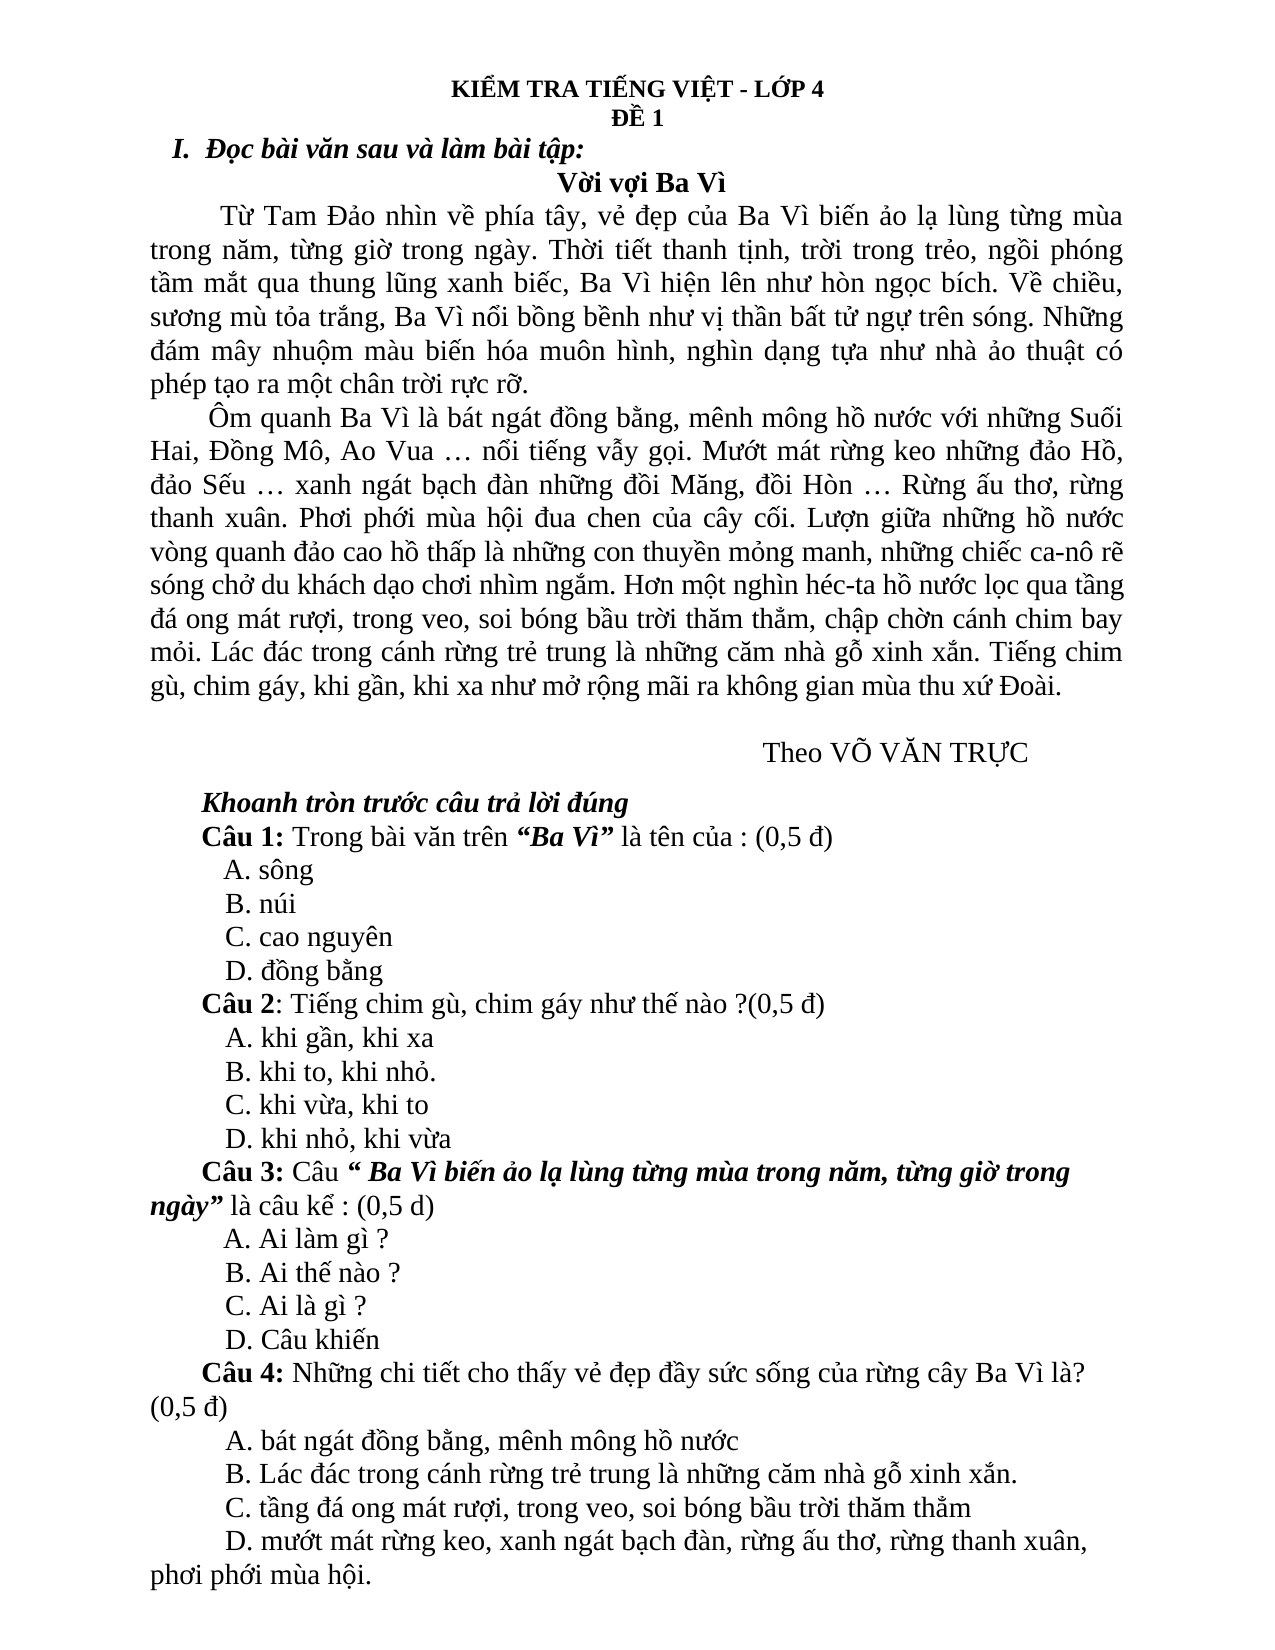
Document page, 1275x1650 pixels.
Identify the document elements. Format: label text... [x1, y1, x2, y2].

text C. cao nguyên [150, 919, 1125, 953]
text Vời vợi Ba Vì [150, 165, 1125, 198]
text ĐỀ 1 [150, 103, 1125, 131]
text C. tầng đá ong mát rượi, trong veo, soi bóng bầu trời thăm thẳm [150, 1490, 1125, 1523]
text Ôm quanh Ba Vì là bát ngát đồng bằng, mênh mông hồ nước với những Suối Hai, Đồng Mô, Ao Vua … nổi tiếng vẫy gọi. Mướt mát rừng keo những đảo Hồ, đảo Sếu … xanh ngát bạch đàn những đồi Măng, đồi Hòn … Rừng ấu thơ, rừng thanh xuân. Phơi phới mùa hội đua chen của cây cối. Lượn giữa những hồ nước vòng quanh đảo cao hồ thấp là những con thuyền mỏng manh, những chiếc ca-nô rẽ sóng chở du khách dạo chơi nhìm ngắm. Hơn một nghìn héc-ta hồ nước lọc qua tầng đá ong mát rượi, trong veo, soi bóng bầu trời thăm thẳm, chập chờn cánh chim bay mỏi. Lác đác trong cánh rừng trẻ trung là những căm nhà gỗ xinh xắn. Tiếng chim gù, chim gáy, khi gần, khi xa như mở rộng mãi ra không gian mùa thu xứ Đoài. [150, 400, 1125, 702]
text B. núi [150, 886, 1125, 919]
text KIỂM TRA TIẾNG VIỆT - LỚP 4 [150, 74, 1125, 103]
text Câu 1: Trong bài văn trên “Ba Vì” là tên của : (0,5 đ) [150, 819, 1125, 852]
text D. Câu khiến [150, 1322, 1125, 1356]
text A. Ai làm gì ? [150, 1221, 1125, 1255]
text Câu 4: Những chi tiết cho thấy vẻ đẹp đầy sức sống của rừng cây Ba Vì là?(0,5 đ) [150, 1356, 1125, 1423]
text B. khi to, khi nhỏ. [150, 1054, 1125, 1087]
text C. Ai là gì ? [150, 1288, 1125, 1322]
text C. khi vừa, khi to [150, 1087, 1125, 1121]
text B. Lác đác trong cánh rừng trẻ trung là những căm nhà gỗ xinh xắn. [150, 1456, 1125, 1490]
text A. sông [150, 852, 1125, 886]
text D. khi nhỏ, khi vừa [225, 1121, 1125, 1154]
text Theo VÕ VĂN TRỰC [150, 735, 1125, 769]
text D. mướt mát rừng keo, xanh ngát bạch đàn, rừng ấu thơ, rừng thanh xuân, phơi phới mùa hội. [150, 1523, 1125, 1590]
text Khoanh tròn trước câu trả lời đúng [150, 785, 1125, 819]
text B. Ai thế nào ? [150, 1255, 1125, 1288]
text Câu 3: Câu “ Ba Vì biến ảo lạ lùng từng mùa trong năm, từng giờ trong ngày” là câu kể : (0,5 d) [150, 1154, 1125, 1221]
text I. Đọc bài văn sau và làm bài tập: [150, 131, 1125, 165]
text Câu 2: Tiếng chim gù, chim gáy như thế nào ?(0,5 đ) [150, 987, 1125, 1020]
text D. đồng bằng [150, 953, 1125, 987]
text A. khi gần, khi xa [150, 1020, 1125, 1054]
text A. bát ngát đồng bằng, mênh mông hồ nước [150, 1423, 1125, 1456]
text Từ Tam Đảo nhìn về phía tây, vẻ đẹp của Ba Vì biến ảo lạ lùng từng mùa trong năm, từng giờ trong ngày. Thời tiết thanh tịnh, trời trong trẻo, ngồi phóng tầm mắt qua thung lũng xanh biếc, Ba Vì hiện lên như hòn ngọc bích. Về chiều, sương mù tỏa trắng, Ba Vì nổi bồng bềnh như vị thần bất tử ngự trên sóng. Những đám mây nhuộm màu biến hóa muôn hình, nghìn dạng tựa như nhà ảo thuật có phép tạo ra một chân trời rực rỡ. [150, 198, 1125, 400]
